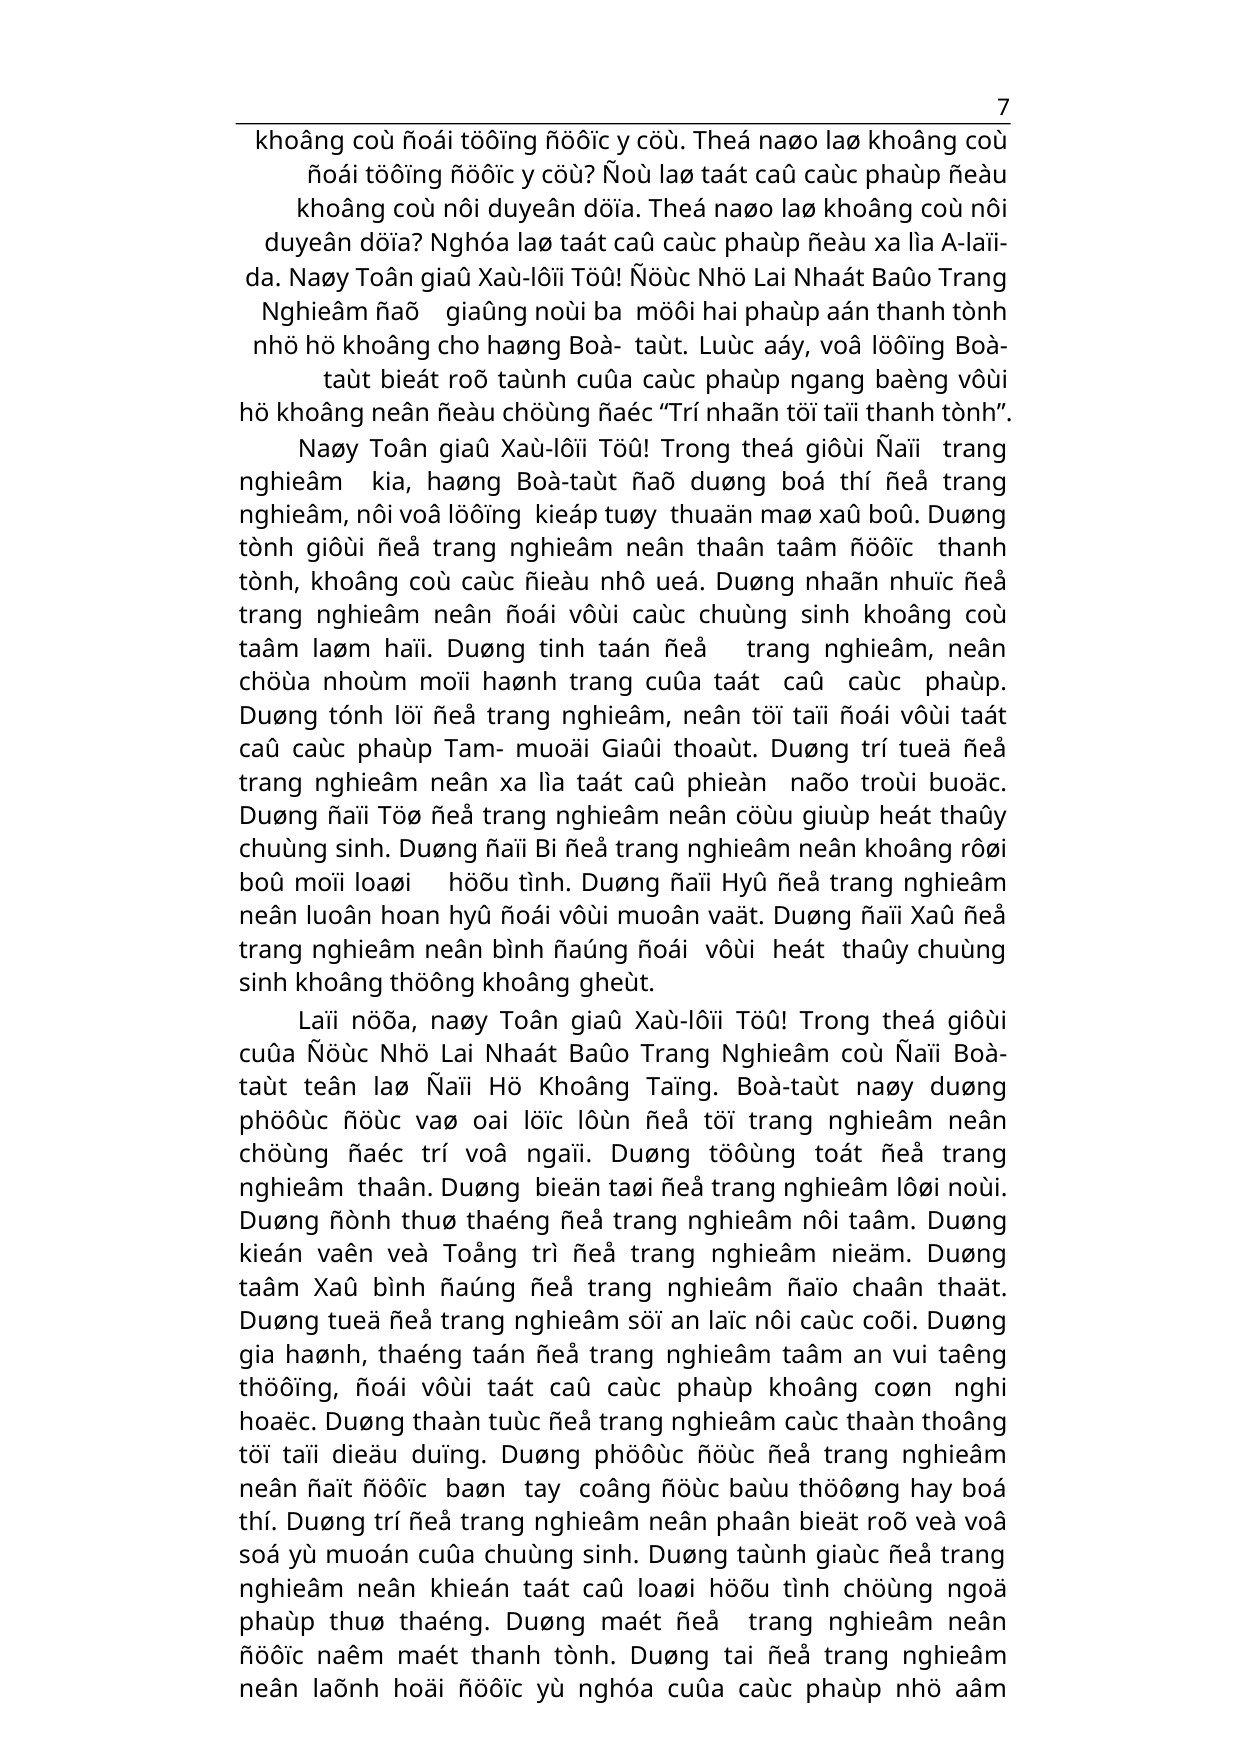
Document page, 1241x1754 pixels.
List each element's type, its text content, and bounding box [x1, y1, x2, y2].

text khoâng coù ñoái töôïng ñöôïc y cöù. Theá naøo laø khoâng coù ñoái töôïng ñöôïc y cöù? Ñoù laø taát caû caùc phaùp ñeàu khoâng coù nôi duyeân döïa. Theá naøo laø khoâng coù nôi duyeân döïa? Nghóa laø taát caû caùc phaùp ñeàu xa lìa A-laïi-da. Naøy Toân giaû Xaù-lôïi Töû! Ñöùc Nhö Lai Nhaát Baûo Trang Nghieâm ñaõ giaûng noùi ba möôi hai phaùp aán thanh tònh nhö hö khoâng cho haøng Boà- taùt. Luùc aáy, voâ löôïng Boà-taùt bieát roõ taùnh cuûa caùc phaùp ngang baèng vôùi [239, 123, 1008, 395]
text Naøy Toân giaû Xaù-lôïi Töû! Trong theá giôùi Ñaïi trang nghieâm kia, haøng Boà-taùt ñaõ duøng boá thí ñeå trang nghieâm, nôi voâ löôïng kieáp tuøy thuaän maø xaû boû. Duøng tònh giôùi ñeå trang nghieâm neân thaân taâm ñöôïc thanh tònh, khoâng coù caùc ñieàu nhô ueá. Duøng nhaãn nhuïc ñeå trang nghieâm neân ñoái vôùi caùc chuùng sinh khoâng coù taâm laøm haïi. Duøng tinh taán ñeå trang nghieâm, neân chöùa nhoùm moïi haønh trang cuûa taát caû caùc phaùp. Duøng tónh löï ñeå trang nghieâm, neân töï taïi ñoái vôùi taát caû caùc phaùp Tam- muoäi Giaûi thoaùt. Duøng trí tueä ñeå trang nghieâm neân xa lìa taát caû phieàn naõo troùi buoäc. Duøng ñaïi Töø ñeå trang nghieâm neân cöùu giuùp heát thaûy chuùng sinh. Duøng ñaïi Bi ñeå trang nghieâm neân khoâng rôøi boû moïi loaøi höõu tình. Duøng ñaïi Hyû ñeå trang nghieâm neân luoân hoan hyû ñoái vôùi muoân vaät. Duøng ñaïi Xaû ñeå trang nghieâm neân bình ñaúng ñoái vôùi heát thaûy chuùng sinh khoâng thöông khoâng gheùt. [239, 431, 1008, 999]
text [239, 1003, 1007, 1705]
text hö khoâng neân ñeàu chöùng ñaéc “Trí nhaãn töï taïi thanh tònh”. [239, 395, 1065, 427]
